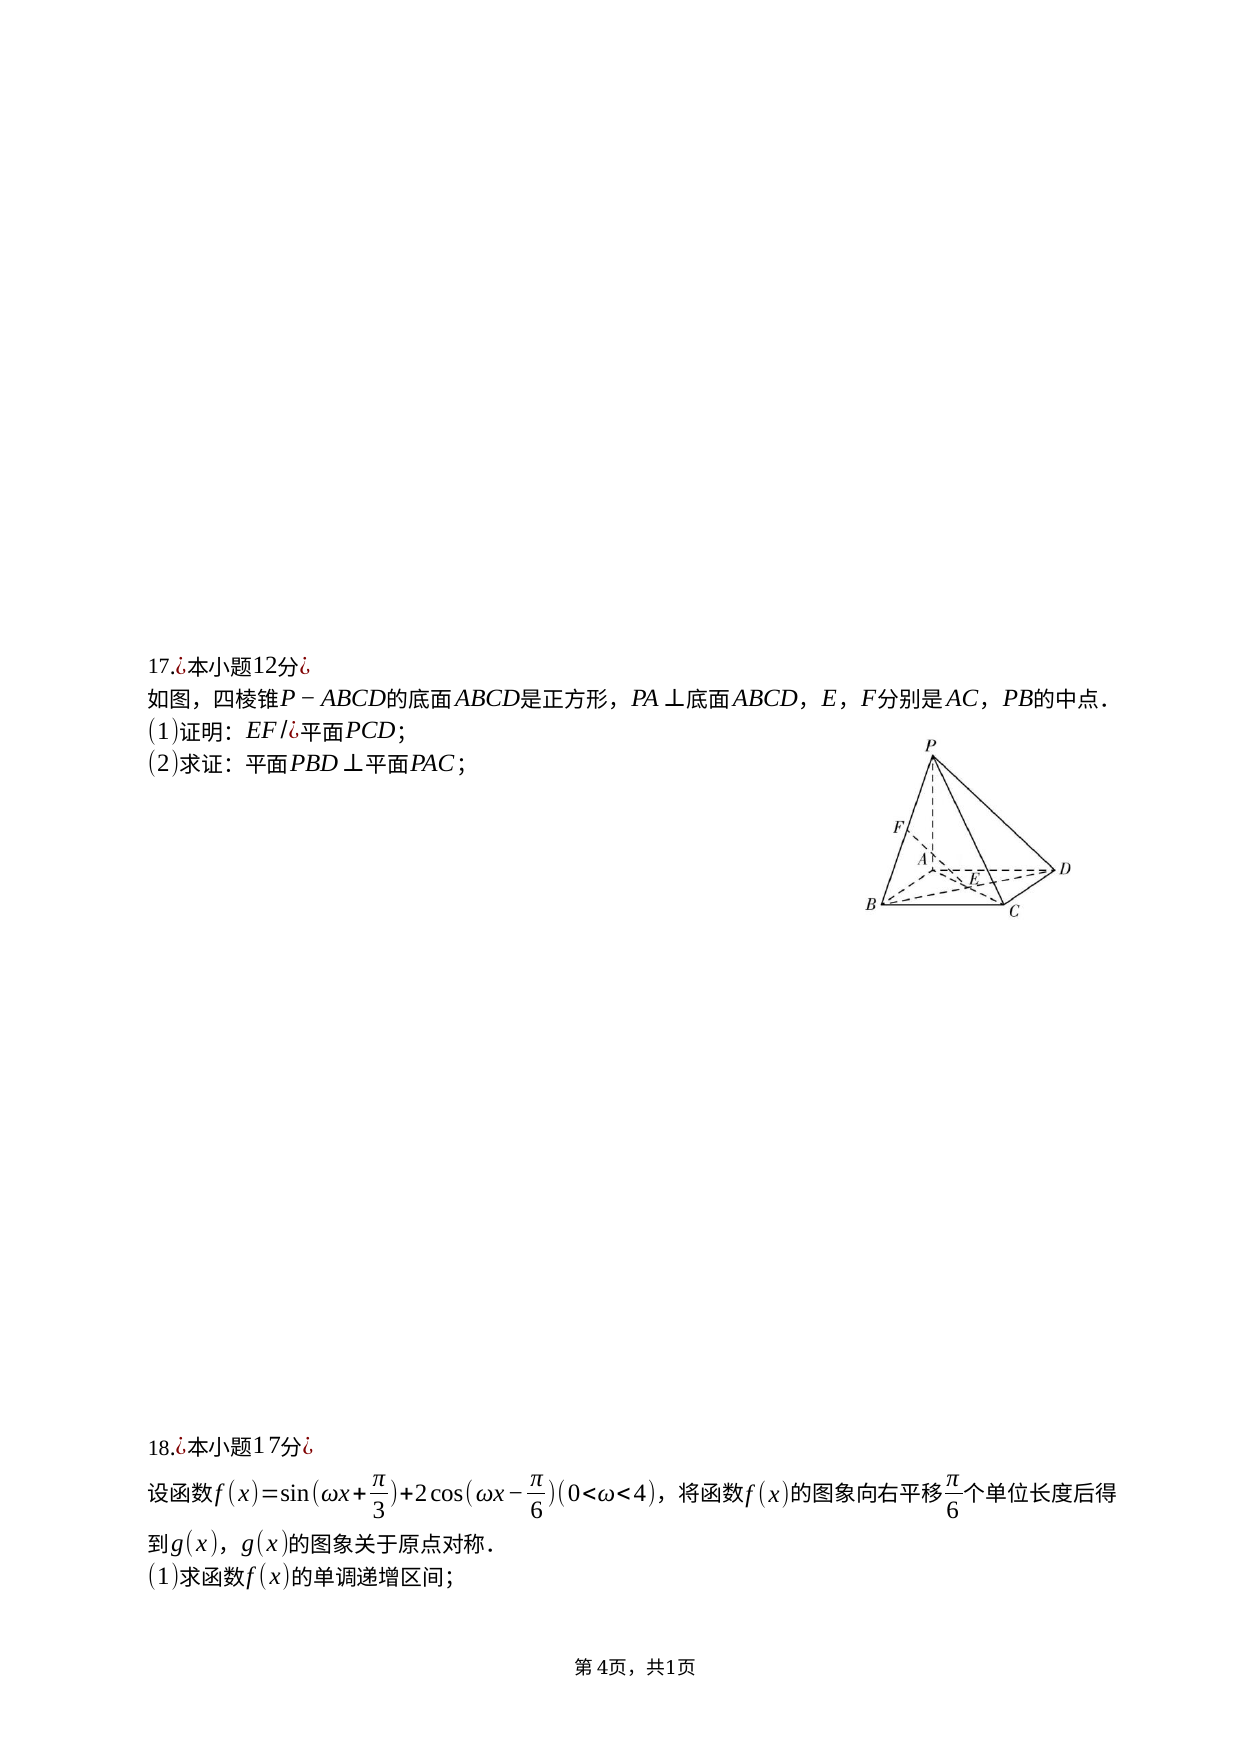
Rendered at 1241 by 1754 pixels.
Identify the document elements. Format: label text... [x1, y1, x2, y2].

text 求函数的单调递增区间； [148, 1559, 1122, 1592]
list 17.本小题分 如图，四棱锥的底面是正方形，底面，，分别是，的中点． 证明：平面； 求证：平面平面； [148, 649, 1122, 779]
picture [865, 733, 1071, 922]
list 18.本小题分 [148, 1429, 1122, 1462]
text 设函数，将函数的图象向右平移个单位长度后得到，的图象关于原点对称． [148, 1462, 1122, 1559]
